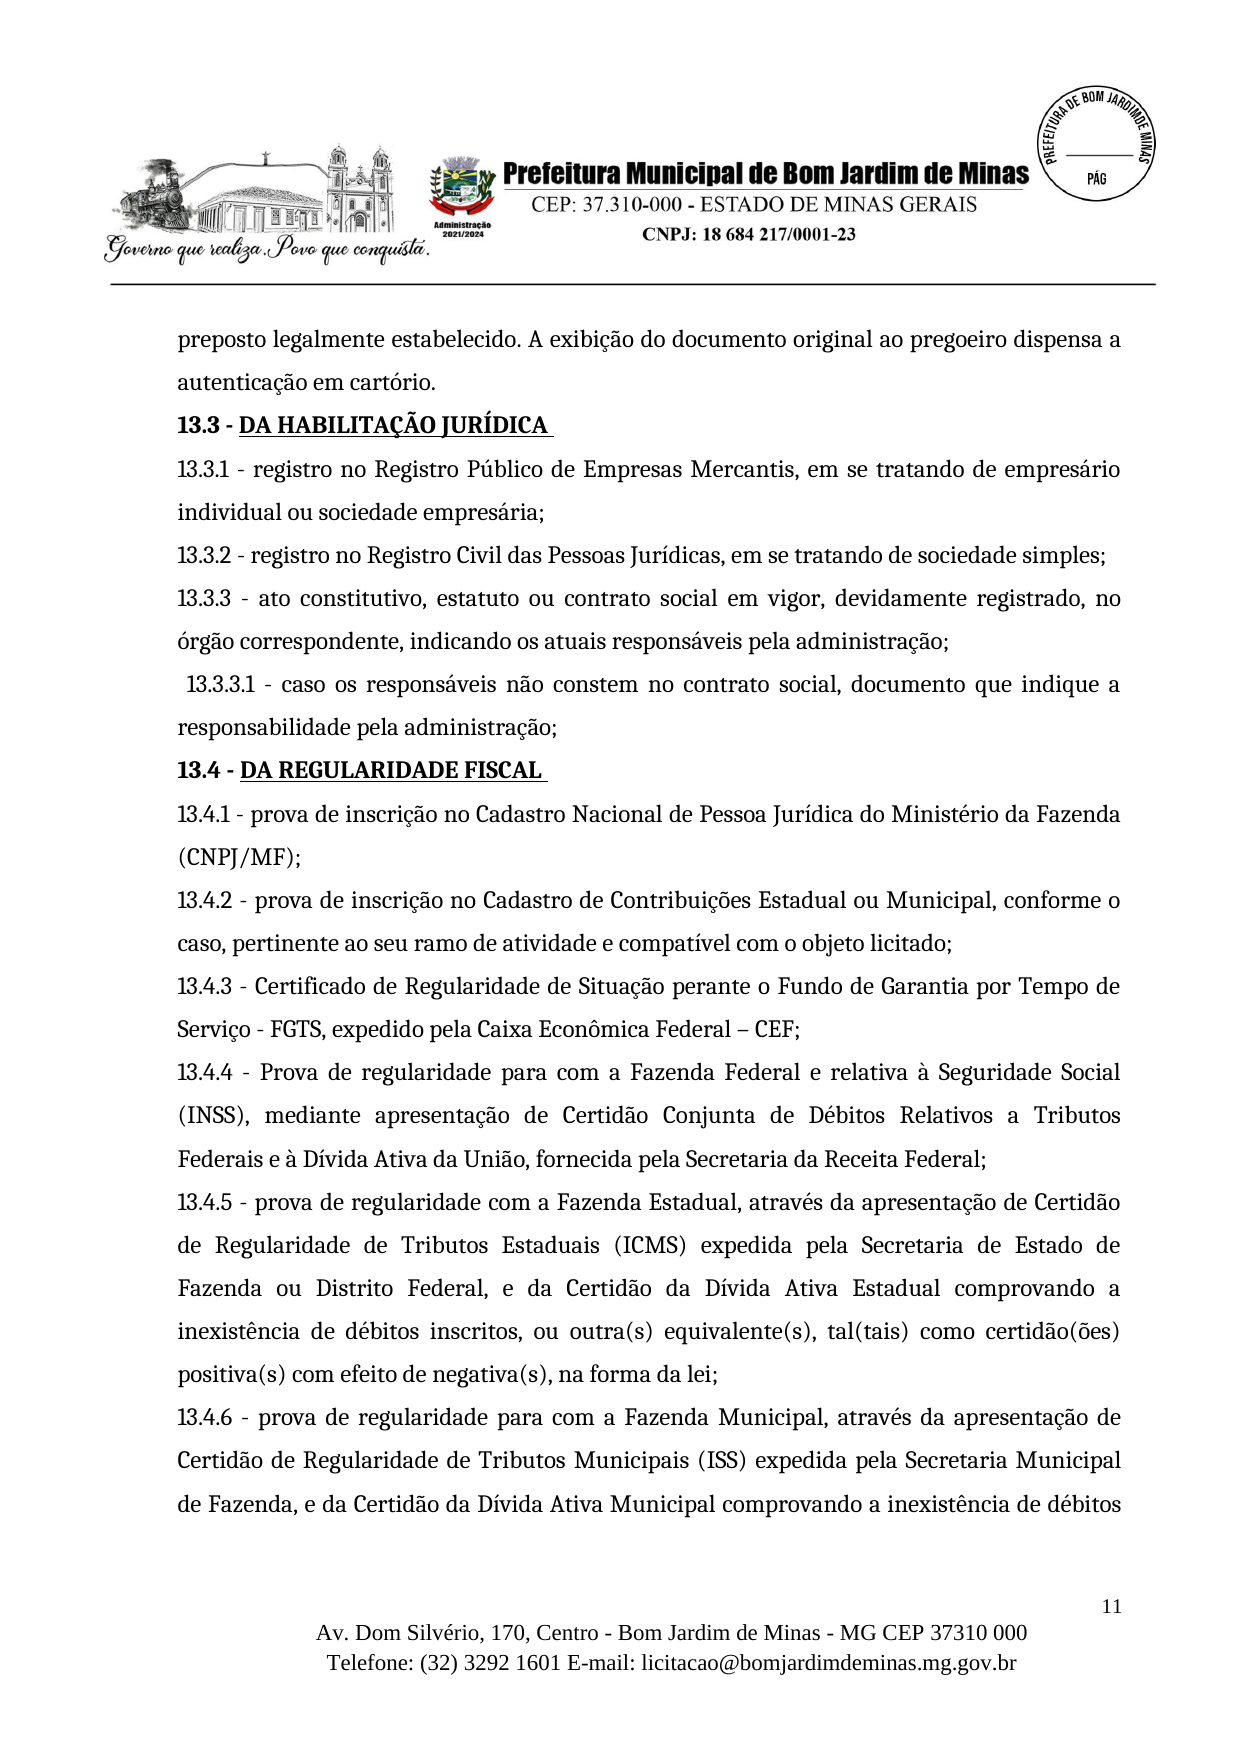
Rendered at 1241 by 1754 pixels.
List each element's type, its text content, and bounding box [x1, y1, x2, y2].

text 13.4.4 - Prova de regularidade para com a Fazenda Federal e relativa à Seguridade Social (INSS), mediante apresentação de Certidão Conjunta de Débitos Relativos a Tributos Federais e à Dívida Ativa da União, fornecida pela Secretaria da Receita Federal; [177, 1058, 1122, 1173]
text 13.4.5 - prova de regularidade com a Fazenda Estadual, através da apresentação de Certidão de Regularidade de Tributos Estaduais (ICMS) expedida pela Secretaria de Estado de Fazenda ou Distrito Federal, e da Certidão da Dívida Ativa Estadual comprovando a inexistência de débitos inscritos, ou outra(s) equivalente(s), tal(tais) como certidão(ões) positiva(s) com efeito de negativa(s), na forma da lei; [177, 1188, 1122, 1389]
text 13.3.3 - ato constitutivo, estatuto ou contrato social em vigor, devidamente registrado, no órgão correspondente, indicando os atuais responsáveis pela administração; [177, 584, 1122, 656]
text 13.3.2 - registro no Registro Civil das Pessoas Jurídicas, em se tratando de sociedade simples; [177, 541, 1122, 569]
text 13.4.1 - prova de inscrição no Cadastro Nacional de Pessoa Jurídica do Ministério da Fazenda (CNPJ/MF); [177, 799, 1122, 871]
text 13.4 - DA REGULARIDADE FISCAL [177, 756, 1122, 785]
text 13.3.3.1 - caso os responsáveis não constem no contrato social, documento que indique a responsabilidade pela administração; [177, 670, 1122, 742]
text 13.3.1 - registro no Registro Público de Empresas Mercantis, em se tratando de empresário individual ou sociedade empresária; [177, 454, 1122, 526]
text 13.4.3 - Certificado de Regularidade de Situação perante o Fundo de Garantia por Tempo de Serviço - FGTS, expedido pela Caixa Econômica Federal – CEF; [177, 972, 1122, 1044]
picture [83, 74, 1178, 325]
text 13.3 - DA HABILITAÇÃO JURÍDICA [177, 411, 1122, 440]
text 13.4.2 - prova de inscrição no Cadastro de Contribuições Estadual ou Municipal, conforme o caso, pertinente ao seu ramo de atividade e compatível com o objeto licitado; [177, 886, 1122, 958]
